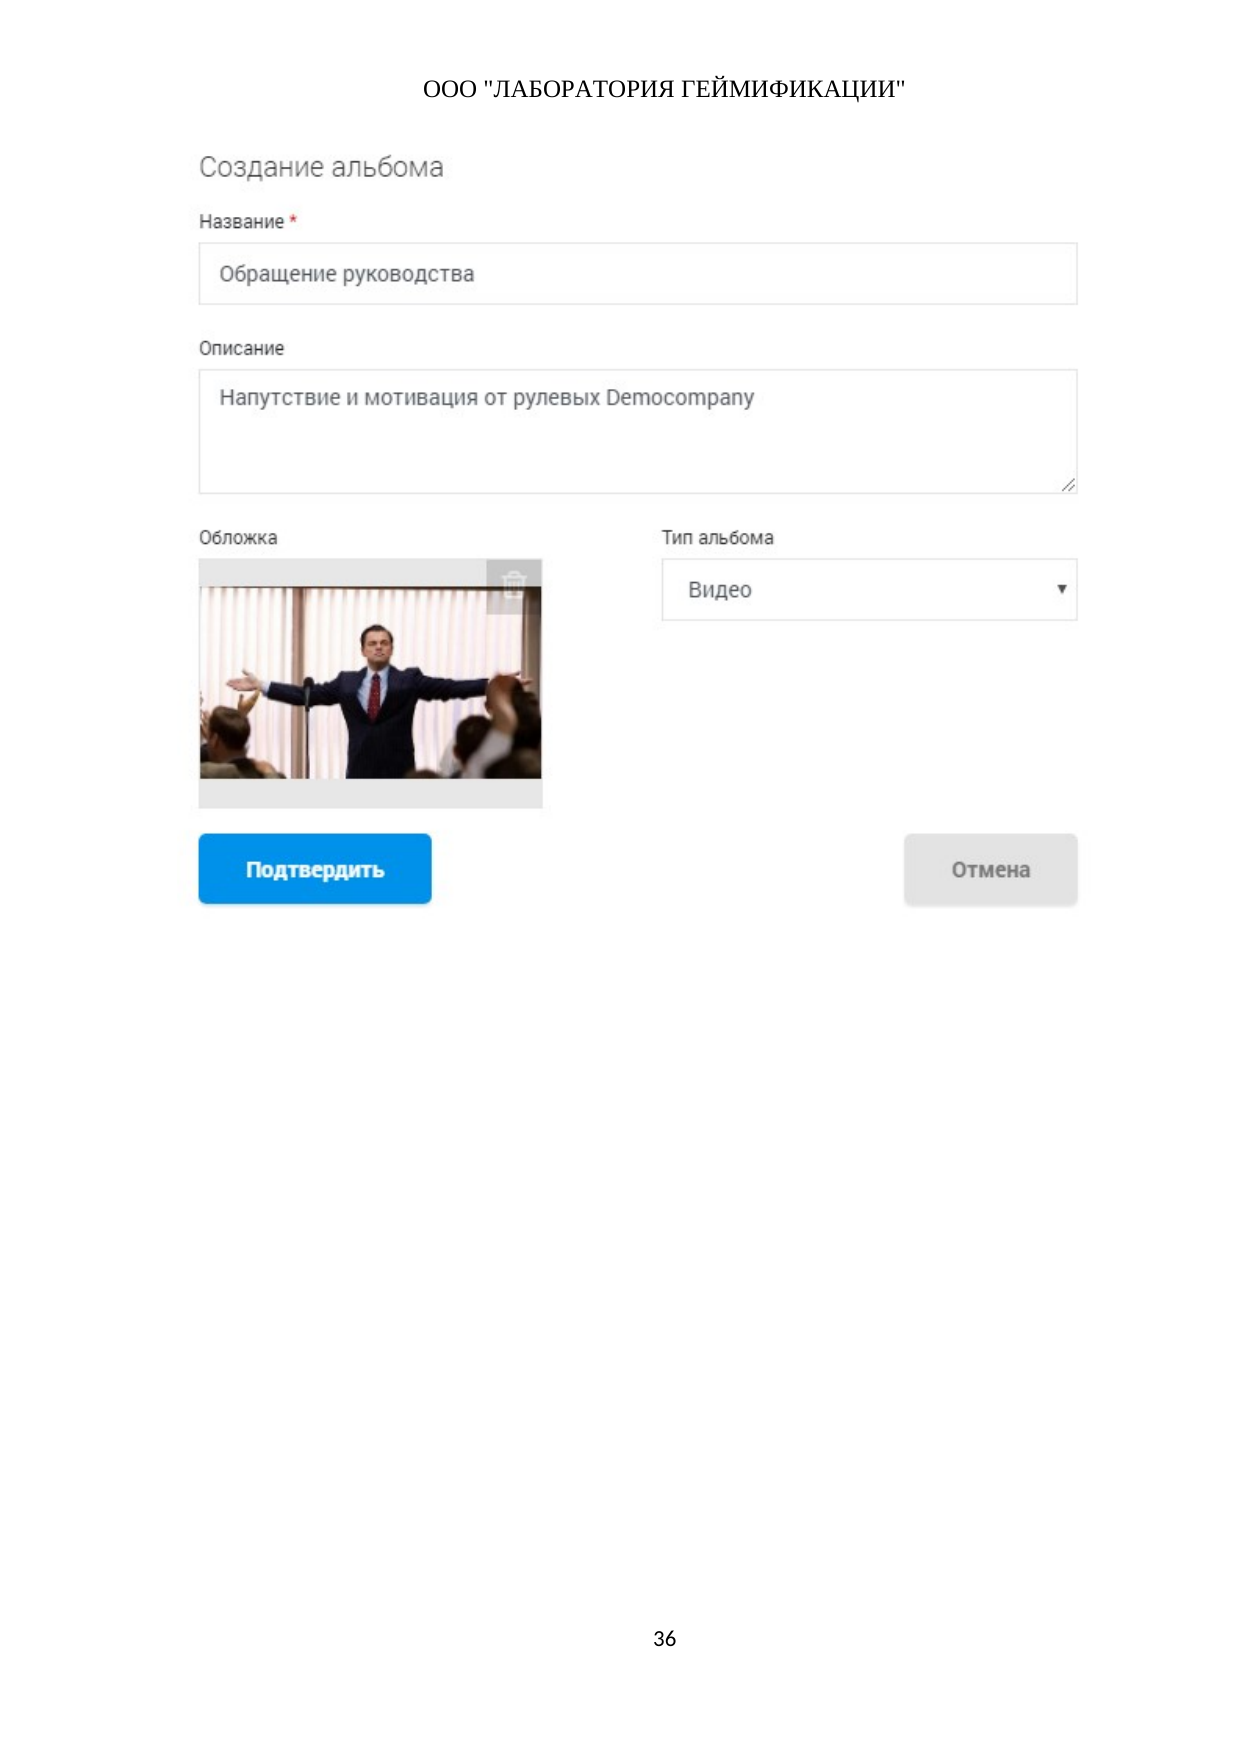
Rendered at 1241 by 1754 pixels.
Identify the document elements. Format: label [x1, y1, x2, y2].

picture [177, 130, 1099, 923]
